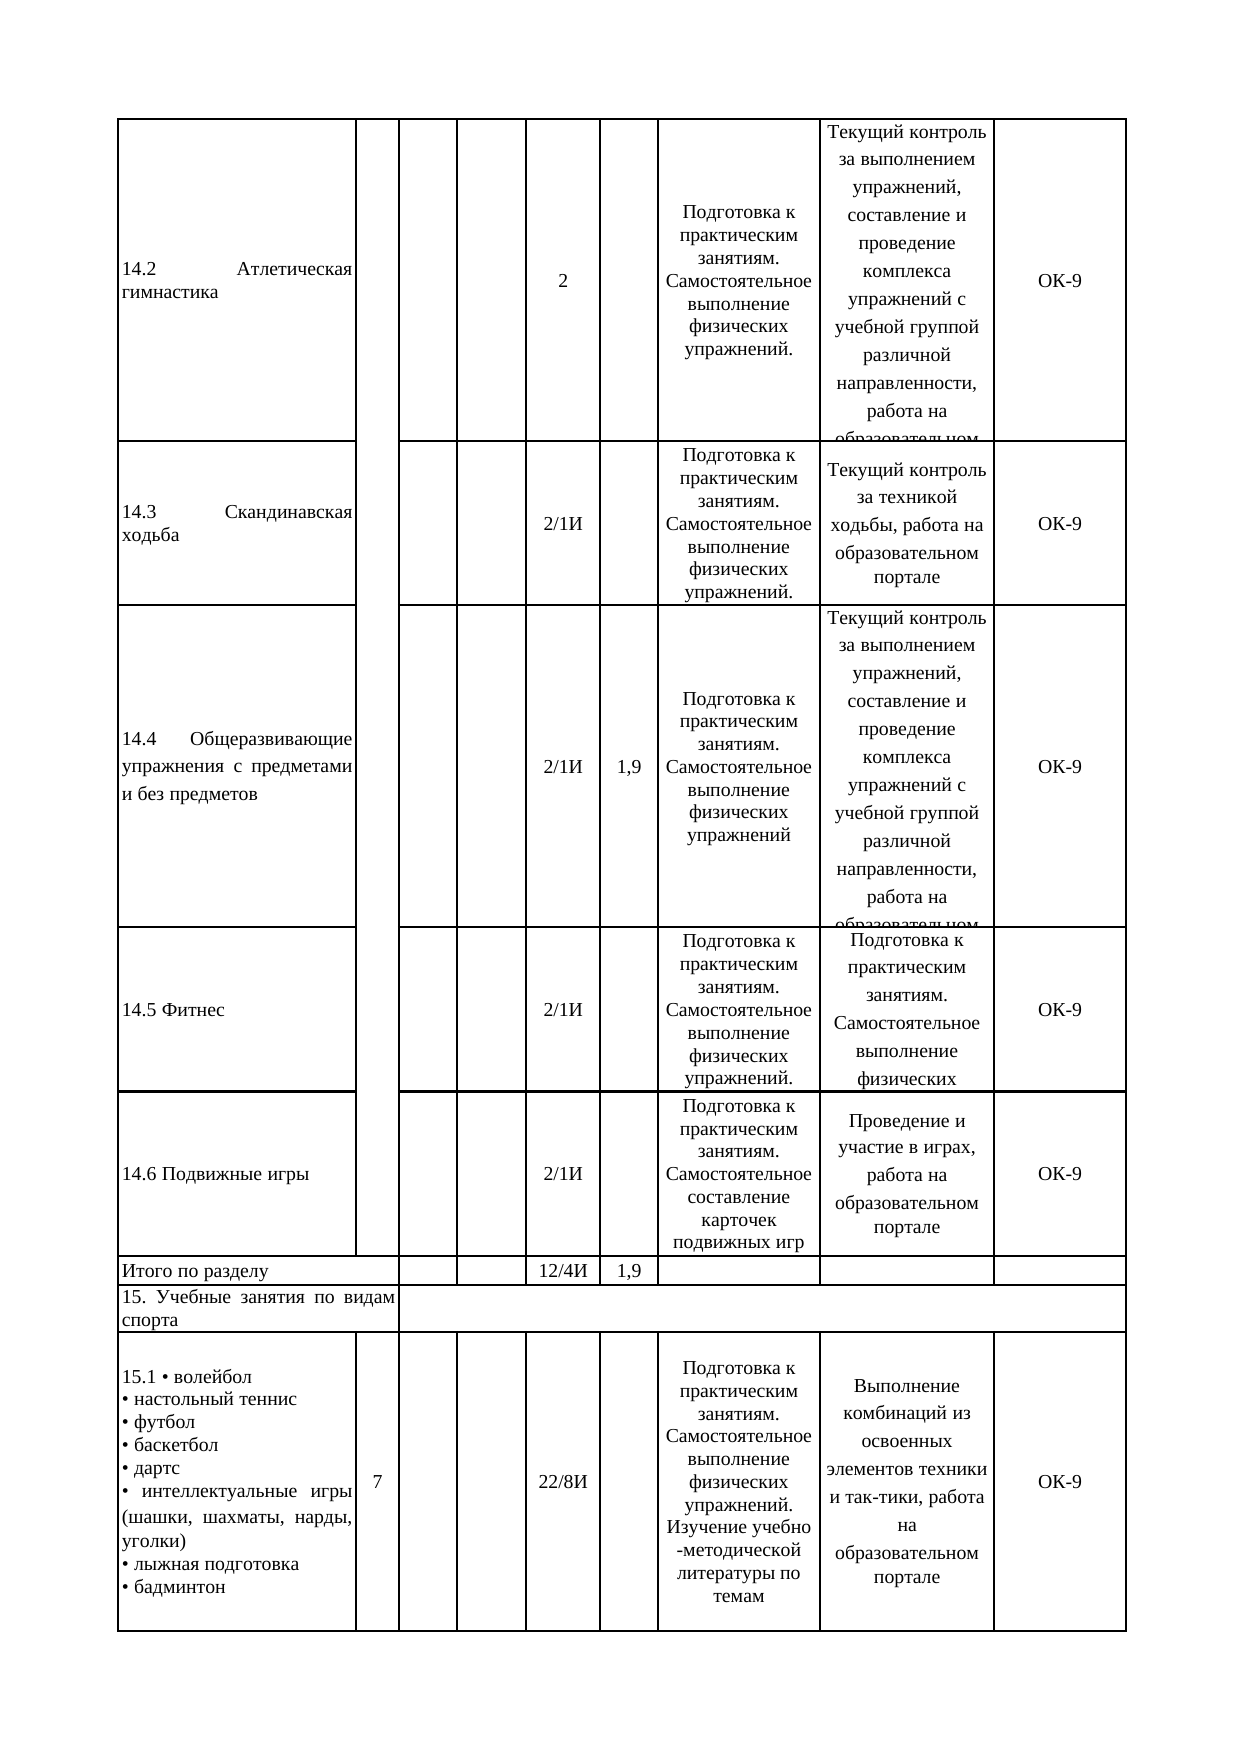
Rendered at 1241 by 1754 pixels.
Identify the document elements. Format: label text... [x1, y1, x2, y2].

table_cell Проведение и участие в играх, работа на образовательном портале [821, 1093, 993, 1254]
table_cell [400, 1257, 456, 1283]
table_cell 15.1 • волейбол • настольный теннис • футбол • баскетбол • дартс • интеллектуальные игры (шашки, шахматы, нарды, уголки) • лыжная подготовка • бадминтон [119, 1333, 355, 1630]
table_cell [400, 928, 456, 1090]
table_cell [458, 120, 525, 440]
table_cell 2/1И [527, 606, 599, 926]
table_cell ОК-9 [995, 606, 1125, 926]
table_cell 1,9 [601, 606, 657, 926]
table_cell [458, 928, 525, 1090]
table_cell [821, 1257, 993, 1283]
table_cell Подготовка к практическим занятиям. Самостоятельное выполнение физических упражнений. [821, 928, 993, 1090]
table_cell Подготовка к практическим занятиям. Самостоятельное выполнение физических упражнений [659, 606, 819, 926]
table_cell 14.4 Общеразвивающие упражнения с предметами и без предметов [119, 606, 355, 926]
table_cell [458, 1257, 525, 1283]
table_cell 22/8И [527, 1333, 599, 1630]
table_cell [458, 1333, 525, 1630]
table_cell [400, 442, 456, 604]
table_cell Текущий контроль за техникой ходьбы, работа на образовательном портале [821, 442, 993, 604]
table_cell 14.6 Подвижные игры [119, 1093, 355, 1254]
table_cell Итого по разделу [119, 1257, 398, 1283]
table_cell Подготовка к практическим занятиям. Самостоятельное составление карточек подвижных игр [659, 1093, 819, 1254]
table_cell [400, 1333, 456, 1630]
table_cell [995, 1257, 1125, 1283]
table_cell [458, 442, 525, 604]
table_cell [458, 1093, 525, 1254]
table_cell [458, 606, 525, 926]
table_cell Выполнение комбинаций из освоенных элементов техники и так-тики, работа на образовательном портале [821, 1333, 993, 1630]
table_cell 2 [527, 120, 599, 440]
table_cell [659, 120, 819, 440]
table_cell [601, 120, 657, 440]
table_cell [821, 120, 993, 440]
table_cell 2/1И [527, 928, 599, 1090]
table_cell Подготовка к практическим занятиям. Самостоятельное выполнение физических упражнений. Изучение учебно -методической литературы по темам [659, 1333, 819, 1630]
table_cell [400, 1093, 456, 1254]
table_cell [400, 1286, 1125, 1331]
table_cell [659, 1257, 819, 1283]
table_cell [601, 442, 657, 604]
table_cell ОК-9 [995, 1093, 1125, 1254]
table_cell Подготовка к практическим занятиям. Самостоятельное выполнение физических упражнений. [659, 928, 819, 1090]
table_cell 1,9 [601, 1257, 657, 1283]
table_cell 7 [357, 1333, 398, 1630]
table_cell 14.2 Атлетическая гимнастика [119, 120, 355, 440]
table_cell 2/1И [527, 442, 599, 604]
table_cell ОК-9 [995, 120, 1125, 440]
table_cell 15. Учебные занятия по видам спорта [119, 1286, 398, 1331]
table_cell Подготовка к практическим занятиям. Самостоятельное выполнение физических упражнений. [659, 442, 819, 604]
table_cell 12/4И [527, 1257, 599, 1283]
table_cell ОК-9 [995, 1333, 1125, 1630]
table_cell [601, 1093, 657, 1254]
table_cell 14.3 Скандинавская ходьба [119, 442, 355, 604]
table_cell [400, 120, 456, 440]
table_cell 2/1И [527, 1093, 599, 1254]
table_cell [601, 1333, 657, 1630]
table_cell 7 [357, 120, 398, 1254]
table_cell ОК-9 [995, 442, 1125, 604]
table_cell 14.5 Фитнес [119, 928, 355, 1090]
table_cell ОК-9 [995, 928, 1125, 1090]
table_cell [601, 928, 657, 1090]
table_cell [400, 606, 456, 926]
